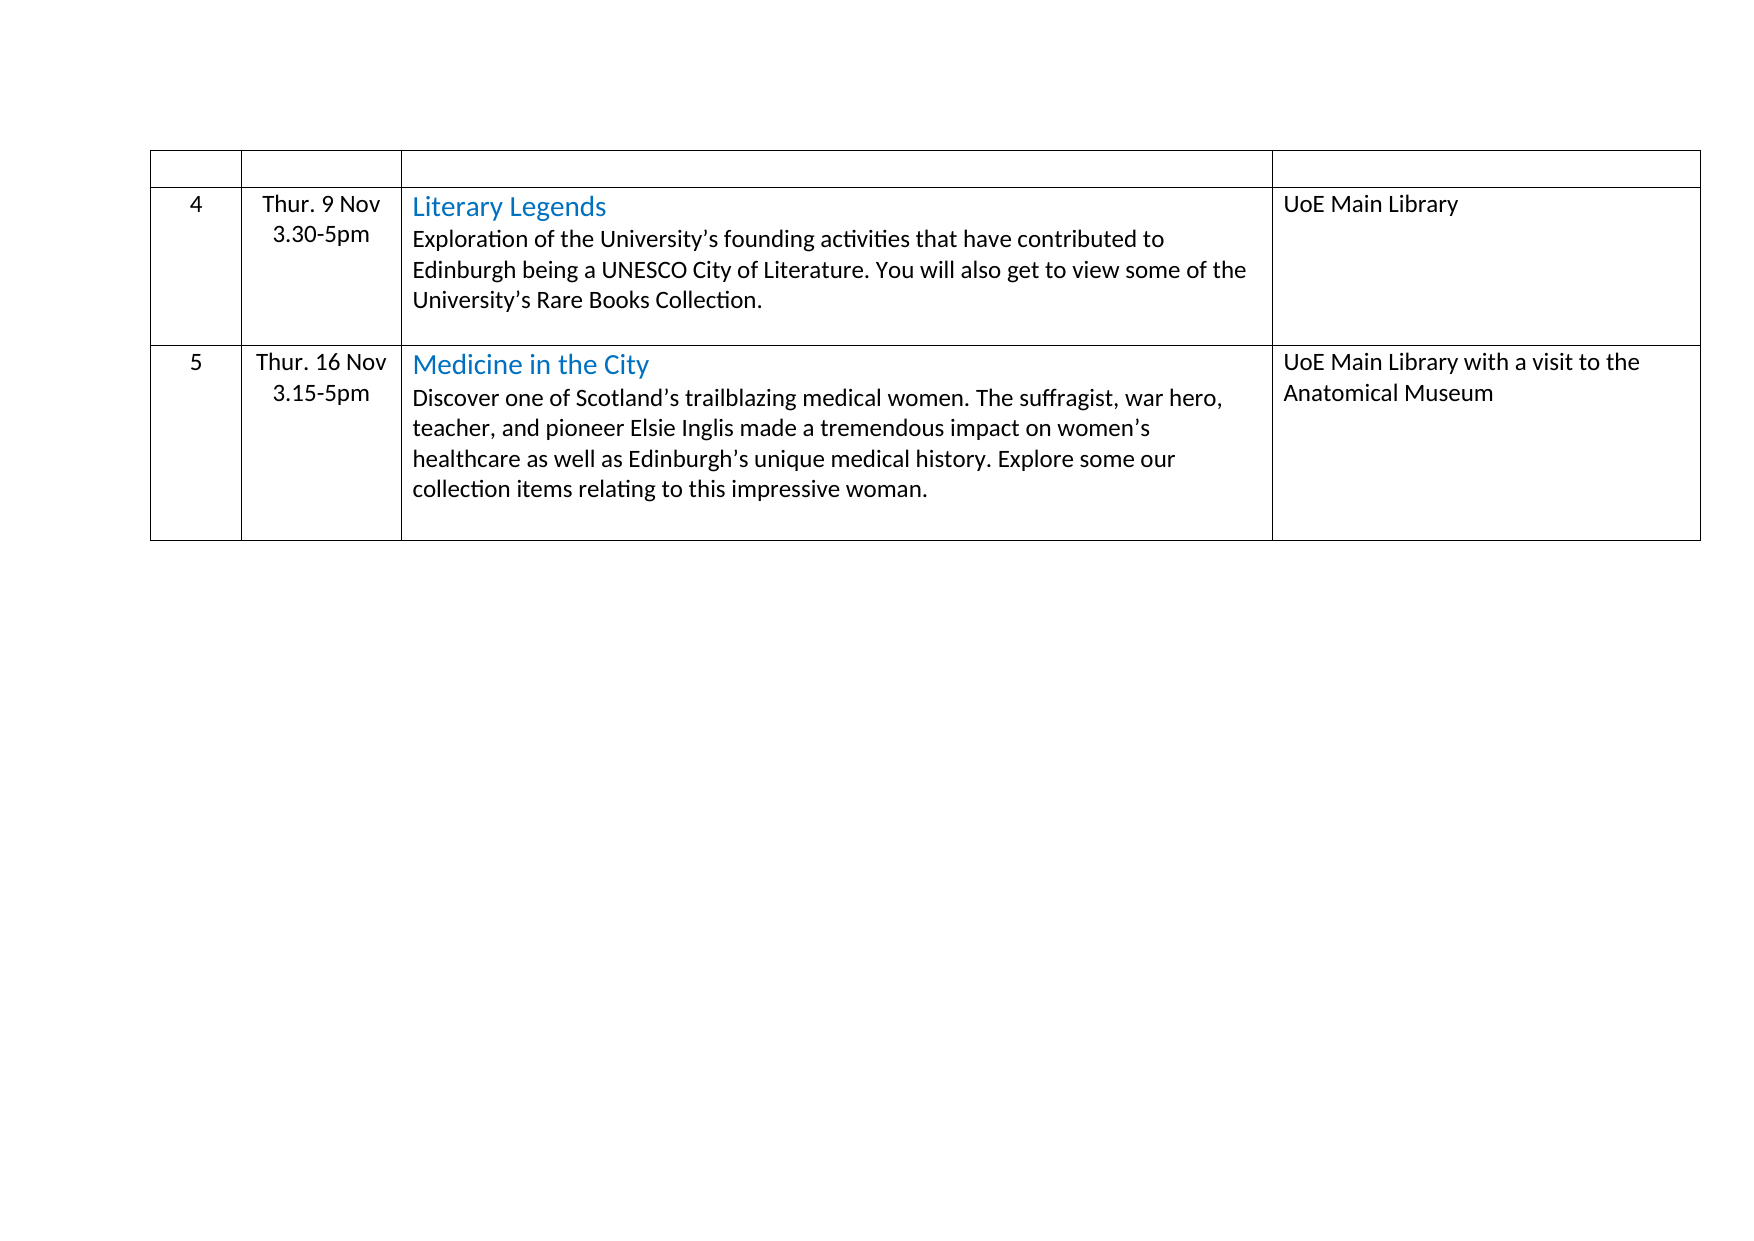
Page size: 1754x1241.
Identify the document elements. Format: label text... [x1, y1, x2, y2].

table_cell Thur. 16 Nov 3.15-5pm [242, 346, 401, 540]
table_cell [1273, 151, 1700, 187]
table_cell Literary Legends Exploration of the University’s founding activities that have contributed to Edinburgh being a UNESCO City of Literature. You will also get to view some of the University’s Rare Books Collection. [402, 188, 1272, 345]
table_cell 5 [151, 346, 241, 540]
table_cell UoE Main Library with a visit to the Anatomical Museum [1273, 346, 1700, 540]
table_cell Thur. 9 Nov 3.30-5pm [242, 188, 401, 345]
table_cell 4 [151, 188, 241, 345]
table_cell UoE Main Library [1273, 188, 1700, 345]
table_cell Medicine in the City Discover one of Scotland’s trailblazing medical women. The suffragist, war hero, teacher, and pioneer Elsie Inglis made a tremendous impact on women’s healthcare as well as Edinburgh’s unique medical history. Explore some our collection items relating to this impressive woman. [402, 346, 1272, 540]
table_cell 3 [151, 151, 241, 187]
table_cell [242, 151, 401, 187]
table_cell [402, 151, 1272, 187]
